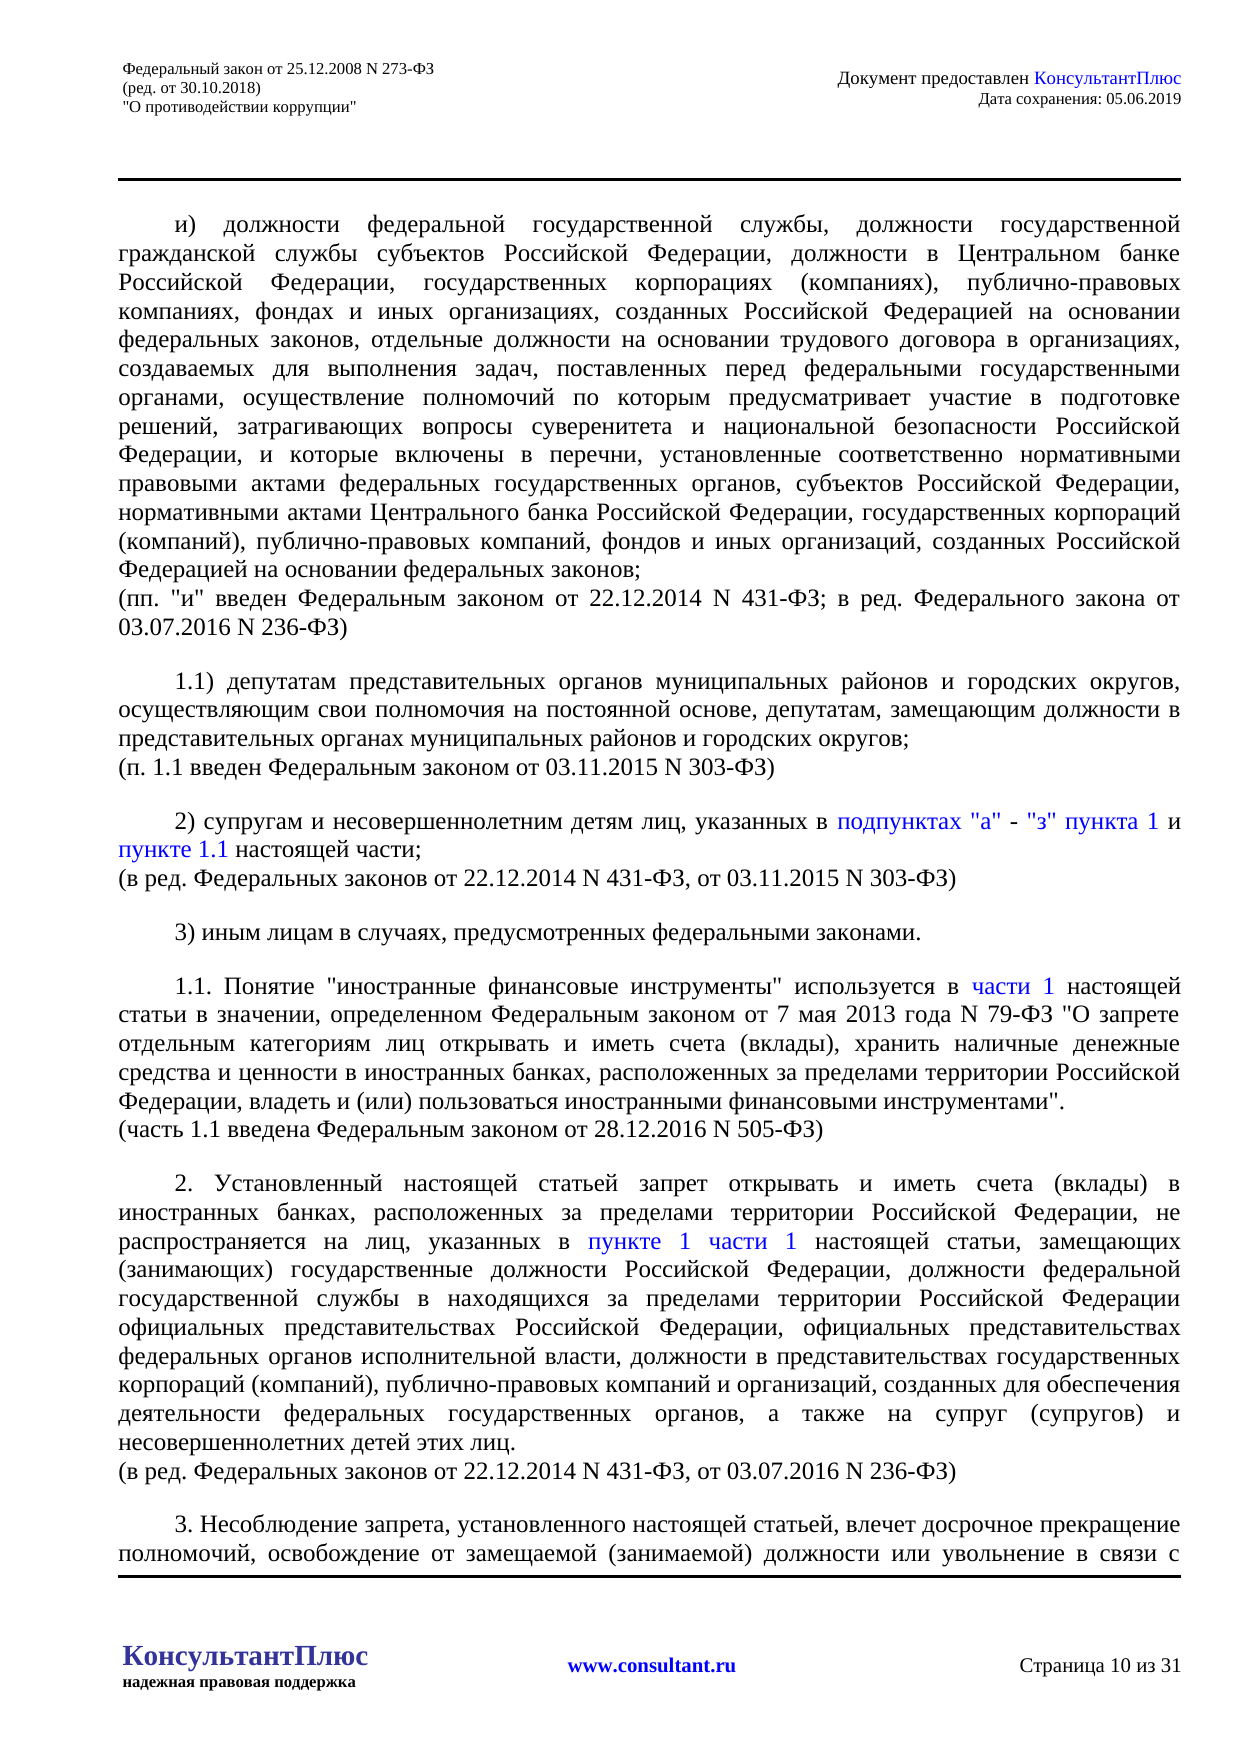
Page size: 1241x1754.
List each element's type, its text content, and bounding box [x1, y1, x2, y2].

text и) должности федеральной государственной службы, должности государственной гражданской службы субъектов Российской Федерации, должности в Центральном банке Российской Федерации, государственных корпорациях (компаниях), публично-правовых компаниях, фондах и иных организациях, созданных Российской Федерацией на основании федеральных законов, отдельные должности на основании трудового договора в организациях, создаваемых для выполнения задач, поставленных перед федеральными государственными органами, осуществление полномочий по которым предусматривает участие в подготовке решений, затрагивающих вопросы суверенитета и национальной безопасности Российской Федерации, и которые включены в перечни, установленные соответственно нормативными правовыми актами федеральных государственных органов, субъектов Российской Федерации, нормативными актами Центрального банка Российской Федерации, государственных корпораций (компаний), публично-правовых компаний, фондов и иных организаций, созданных Российской Федерацией на основании федеральных законов; [118, 209, 1181, 583]
text (пп. "и" введен Федеральным законом от 22.12.2014 N 431-ФЗ; в ред. Федерального закона от 03.07.2016 N 236-ФЗ) [118, 583, 1181, 641]
text (в ред. Федеральных законов от 22.12.2014 N 431-ФЗ, от 03.07.2016 N 236-ФЗ) [118, 1456, 1181, 1484]
text 1.1) депутатам представительных органов муниципальных районов и городских округов, осуществляющим свои полномочия на постоянной основе, депутатам, замещающим должности в представительных органах муниципальных районов и городских округов; [118, 666, 1181, 752]
text (в ред. Федеральных законов от 22.12.2014 N 431-ФЗ, от 03.11.2015 N 303-ФЗ) [118, 863, 1181, 892]
text 3) иным лицам в случаях, предусмотренных федеральными законами. [118, 917, 1181, 946]
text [118, 1509, 1181, 1567]
text (п. 1.1 введен Федеральным законом от 03.11.2015 N 303-ФЗ) [118, 752, 1181, 781]
text 2. Установленный настоящей статьей запрет открывать и иметь счета (вклады) в иностранных банках, расположенных за пределами территории Российской Федерации, не распространяется на лиц, указанных в пункте 1 части 1 настоящей статьи, замещающих (занимающих) государственные должности Российской Федерации, должности федеральной государственной службы в находящихся за пределами территории Российской Федерации официальных представительствах Российской Федерации, официальных представительствах федеральных органов исполнительной власти, должности в представительствах государственных корпораций (компаний), публично-правовых компаний и организаций, созданных для обеспечения деятельности федеральных государственных органов, а также на супруг (супругов) и несовершеннолетних детей этих лиц. [118, 1168, 1181, 1456]
text (часть 1.1 введена Федеральным законом от 28.12.2016 N 505-ФЗ) [118, 1114, 1181, 1143]
text 2) супругам и несовершеннолетним детям лиц, указанных в подпунктах "а" - "з" пункта 1 и пункте 1.1 настоящей части; [118, 806, 1181, 863]
text 1.1. Понятие "иностранные финансовые инструменты" используется в части 1 настоящей статьи в значении, определенном Федеральным законом от 7 мая 2013 года N 79-ФЗ "О запрете отдельным категориям лиц открывать и иметь счета (вклады), хранить наличные денежные средства и ценности в иностранных банках, расположенных за пределами территории Российской Федерации, владеть и (или) пользоваться иностранными финансовыми инструментами". [118, 971, 1181, 1114]
